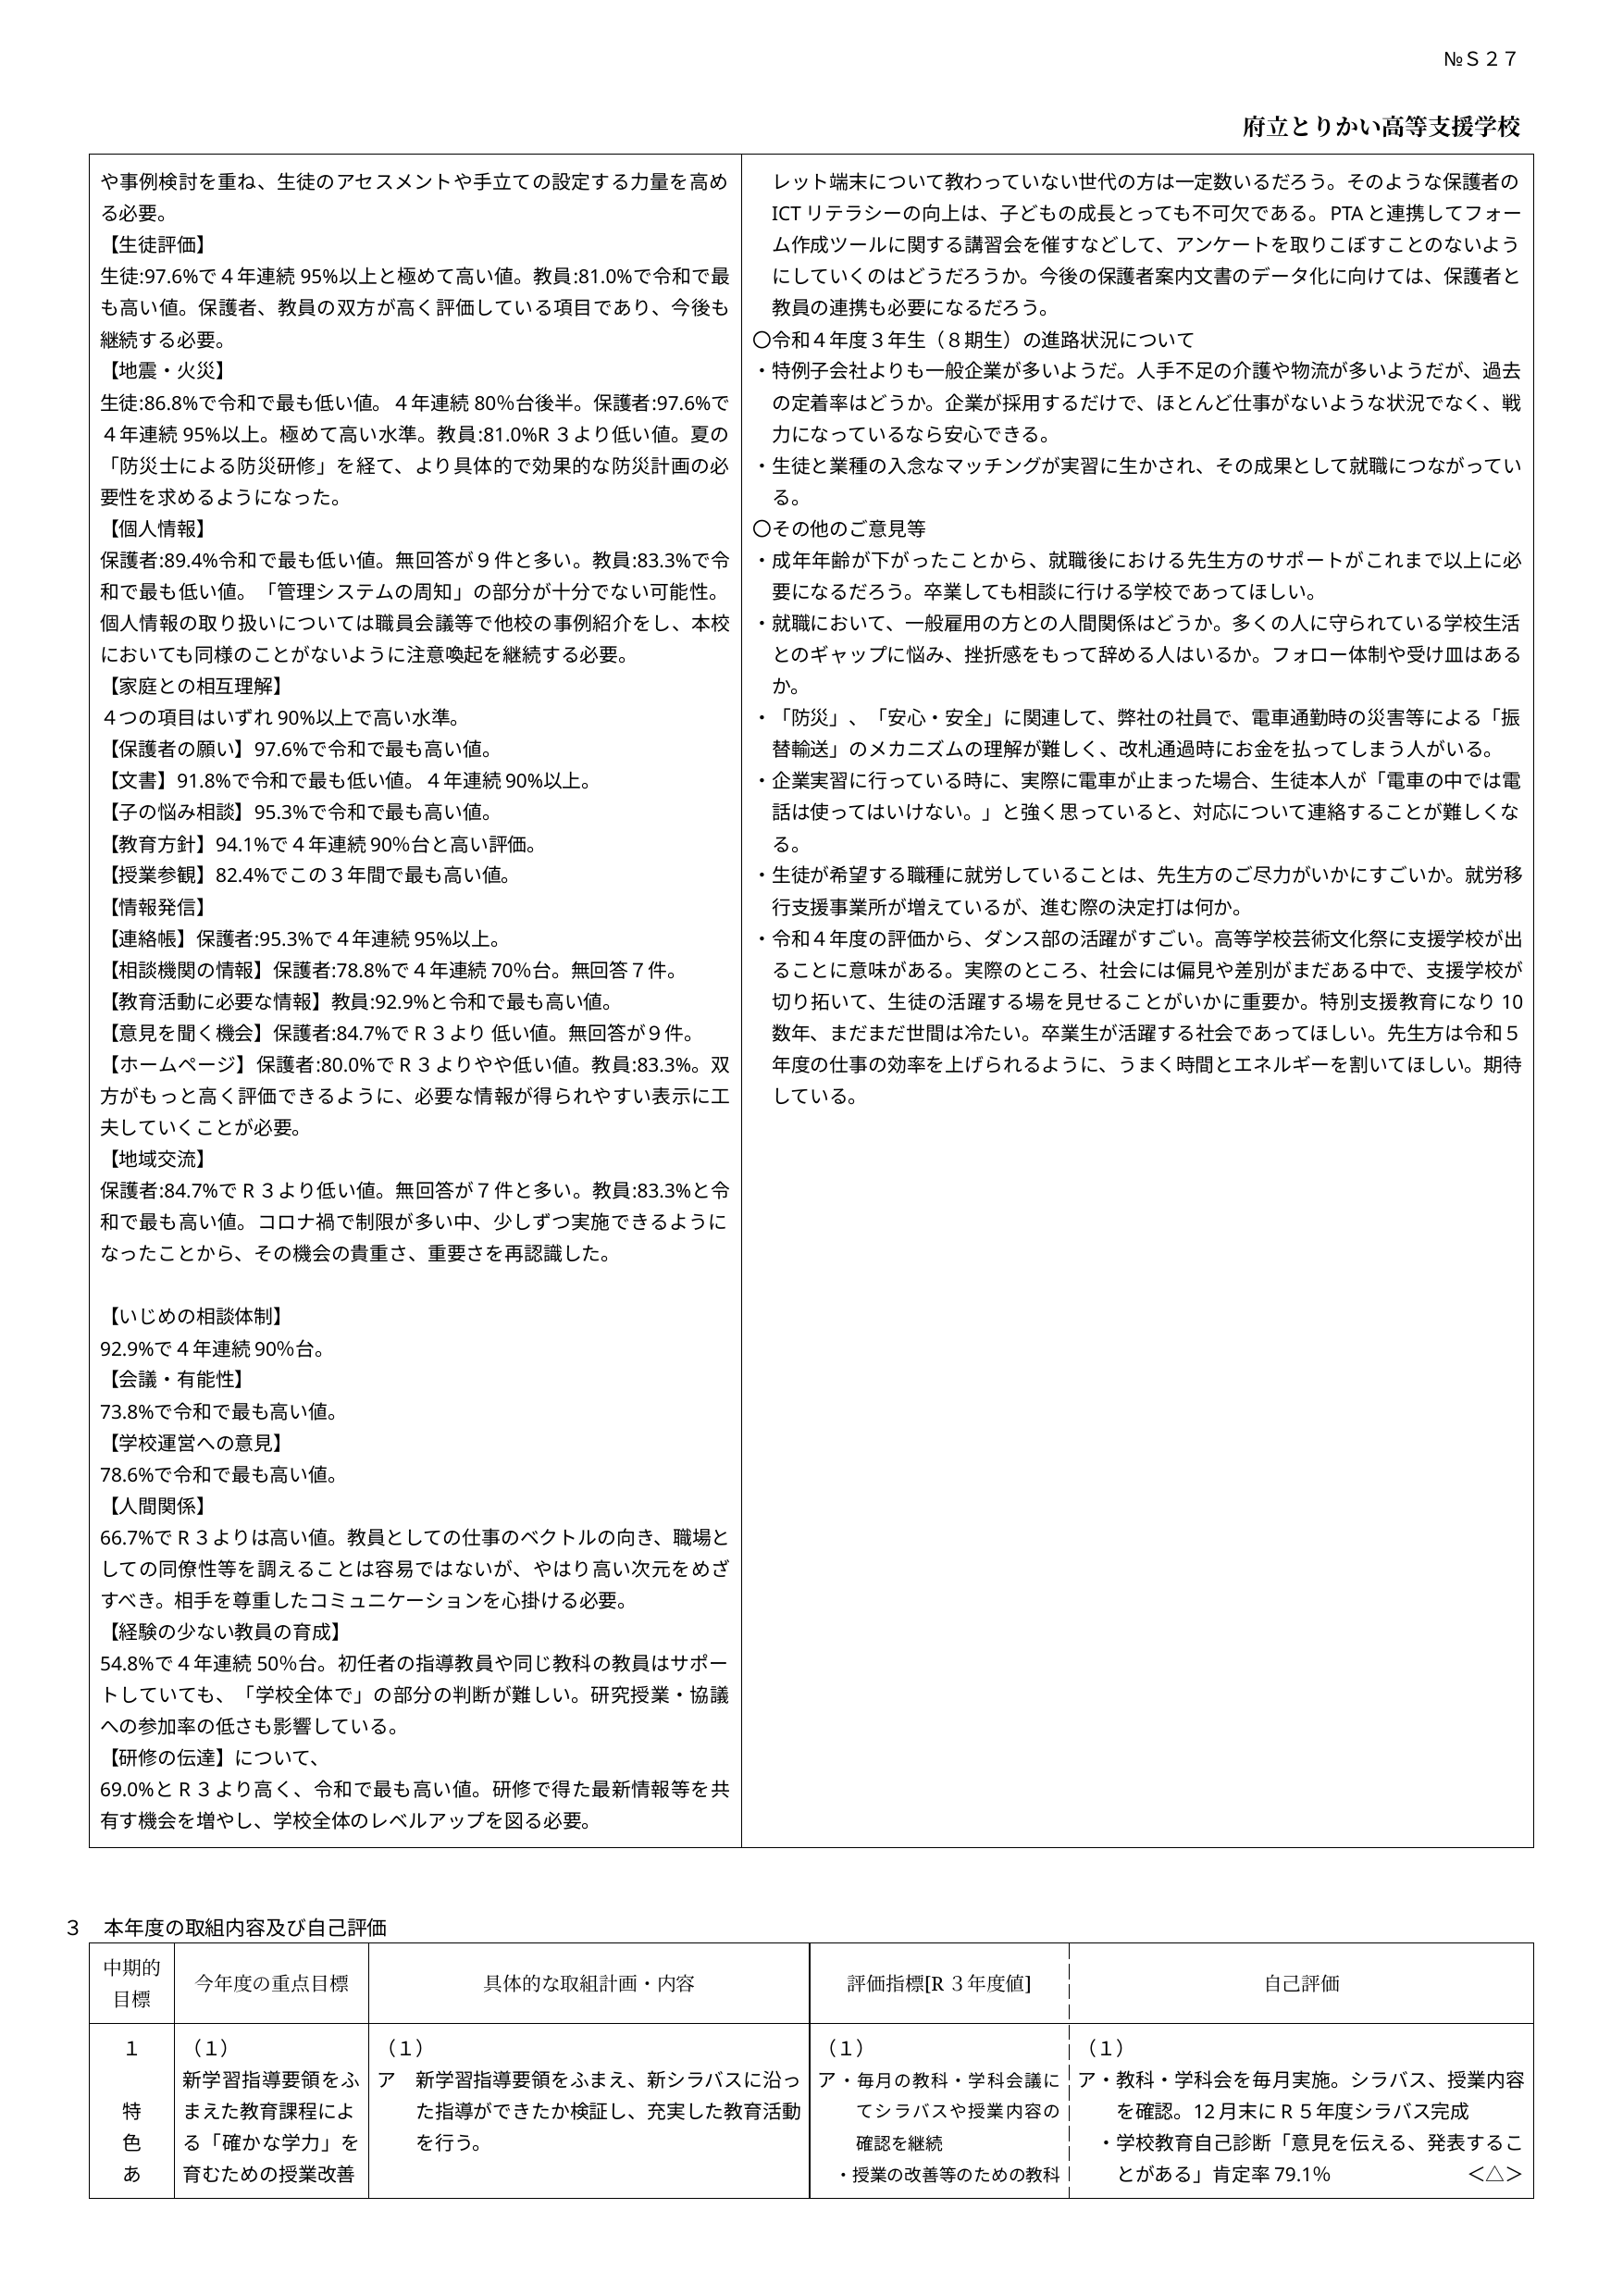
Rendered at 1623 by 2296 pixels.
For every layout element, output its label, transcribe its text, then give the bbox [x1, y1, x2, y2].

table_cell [175, 2024, 368, 2198]
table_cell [90, 155, 741, 1847]
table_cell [1069, 2024, 1533, 2198]
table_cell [742, 155, 1533, 1847]
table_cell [90, 2024, 174, 2198]
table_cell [811, 2024, 1069, 2198]
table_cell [369, 2024, 809, 2198]
table_header 評価指標[R３年度値] [811, 1943, 1069, 2023]
table_header 自己評価 [1069, 1943, 1533, 2023]
table_header 中期的 目標 [90, 1943, 174, 2023]
table_header 具体的な取組計画・内容 [369, 1943, 809, 2023]
text ３ 本年度の取組内容及び自己評価 [63, 1911, 1541, 1942]
table_header 今年度の重点目標 [175, 1943, 368, 2023]
